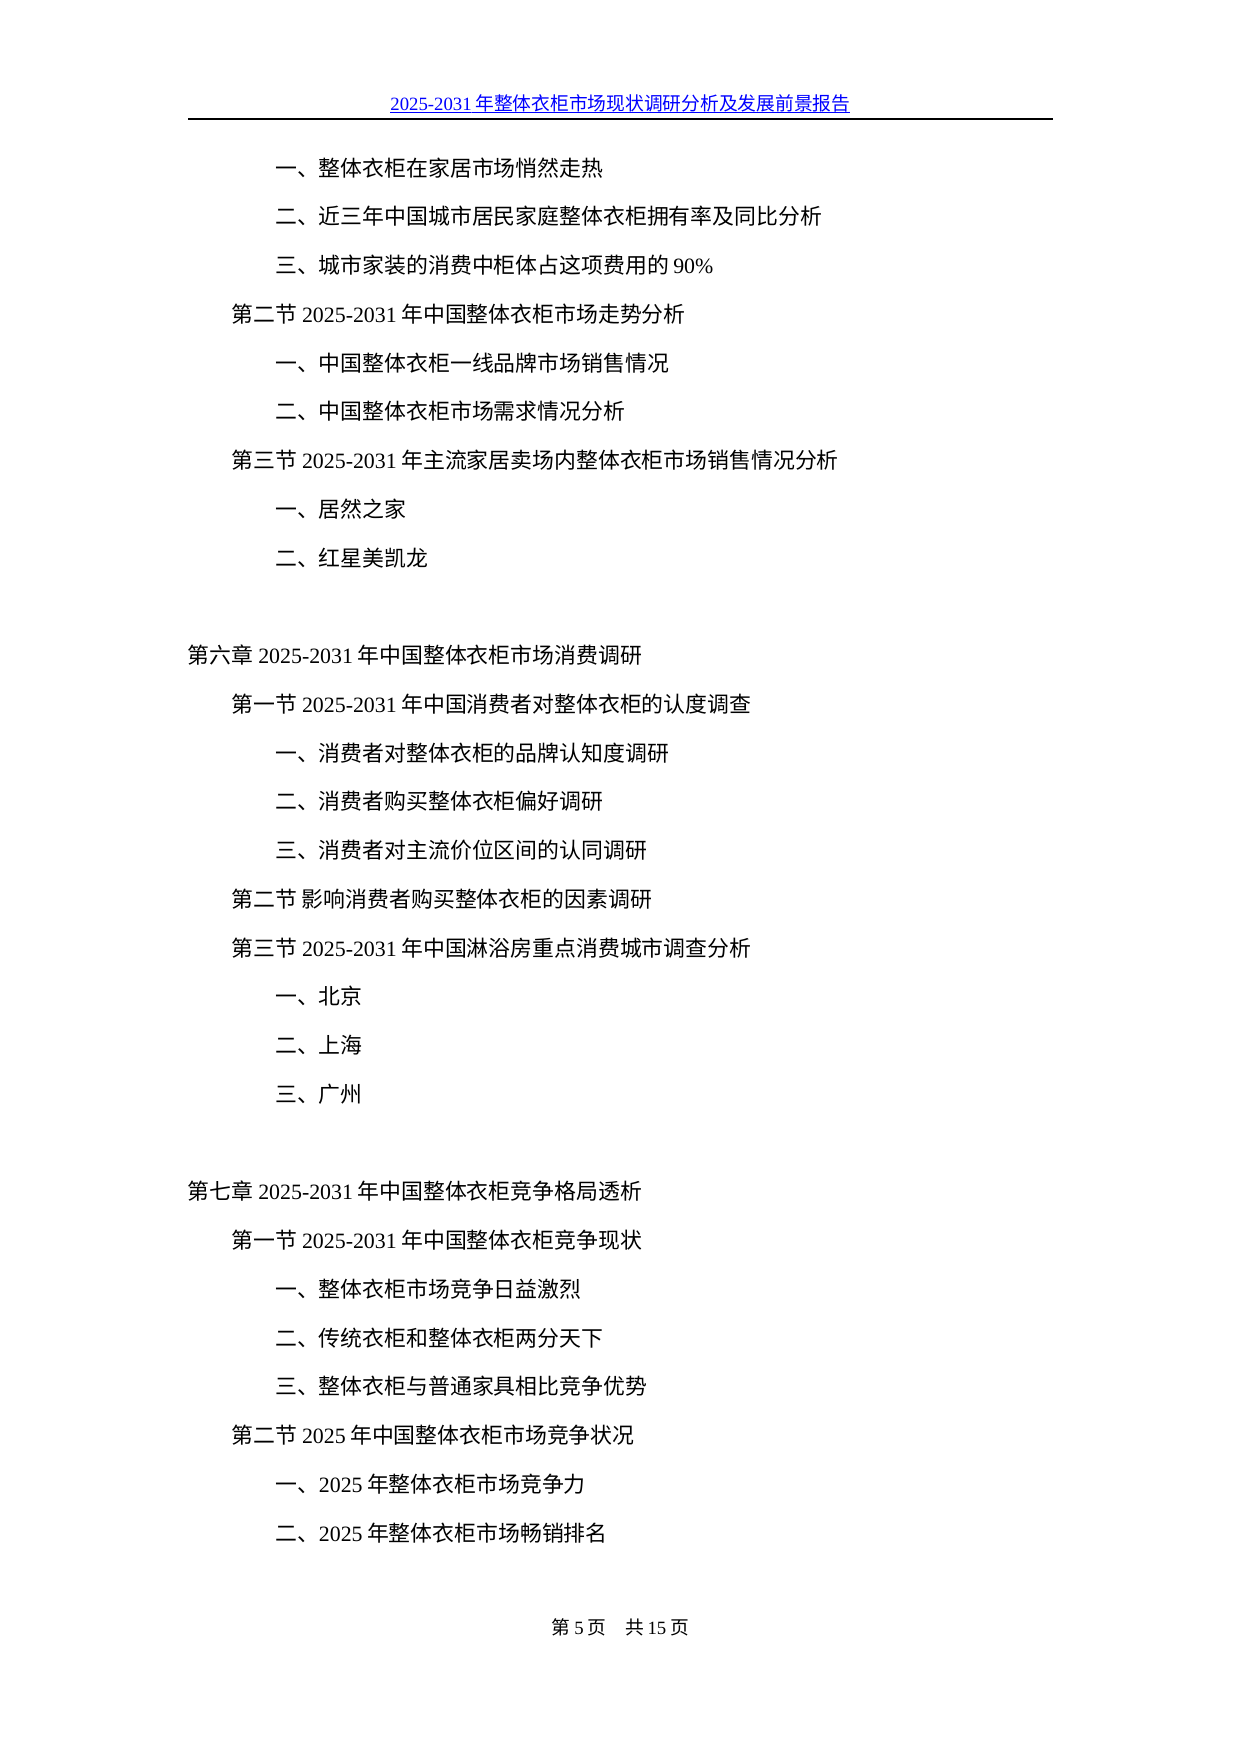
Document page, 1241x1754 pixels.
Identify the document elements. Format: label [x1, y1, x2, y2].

text [187, 150, 1053, 1548]
